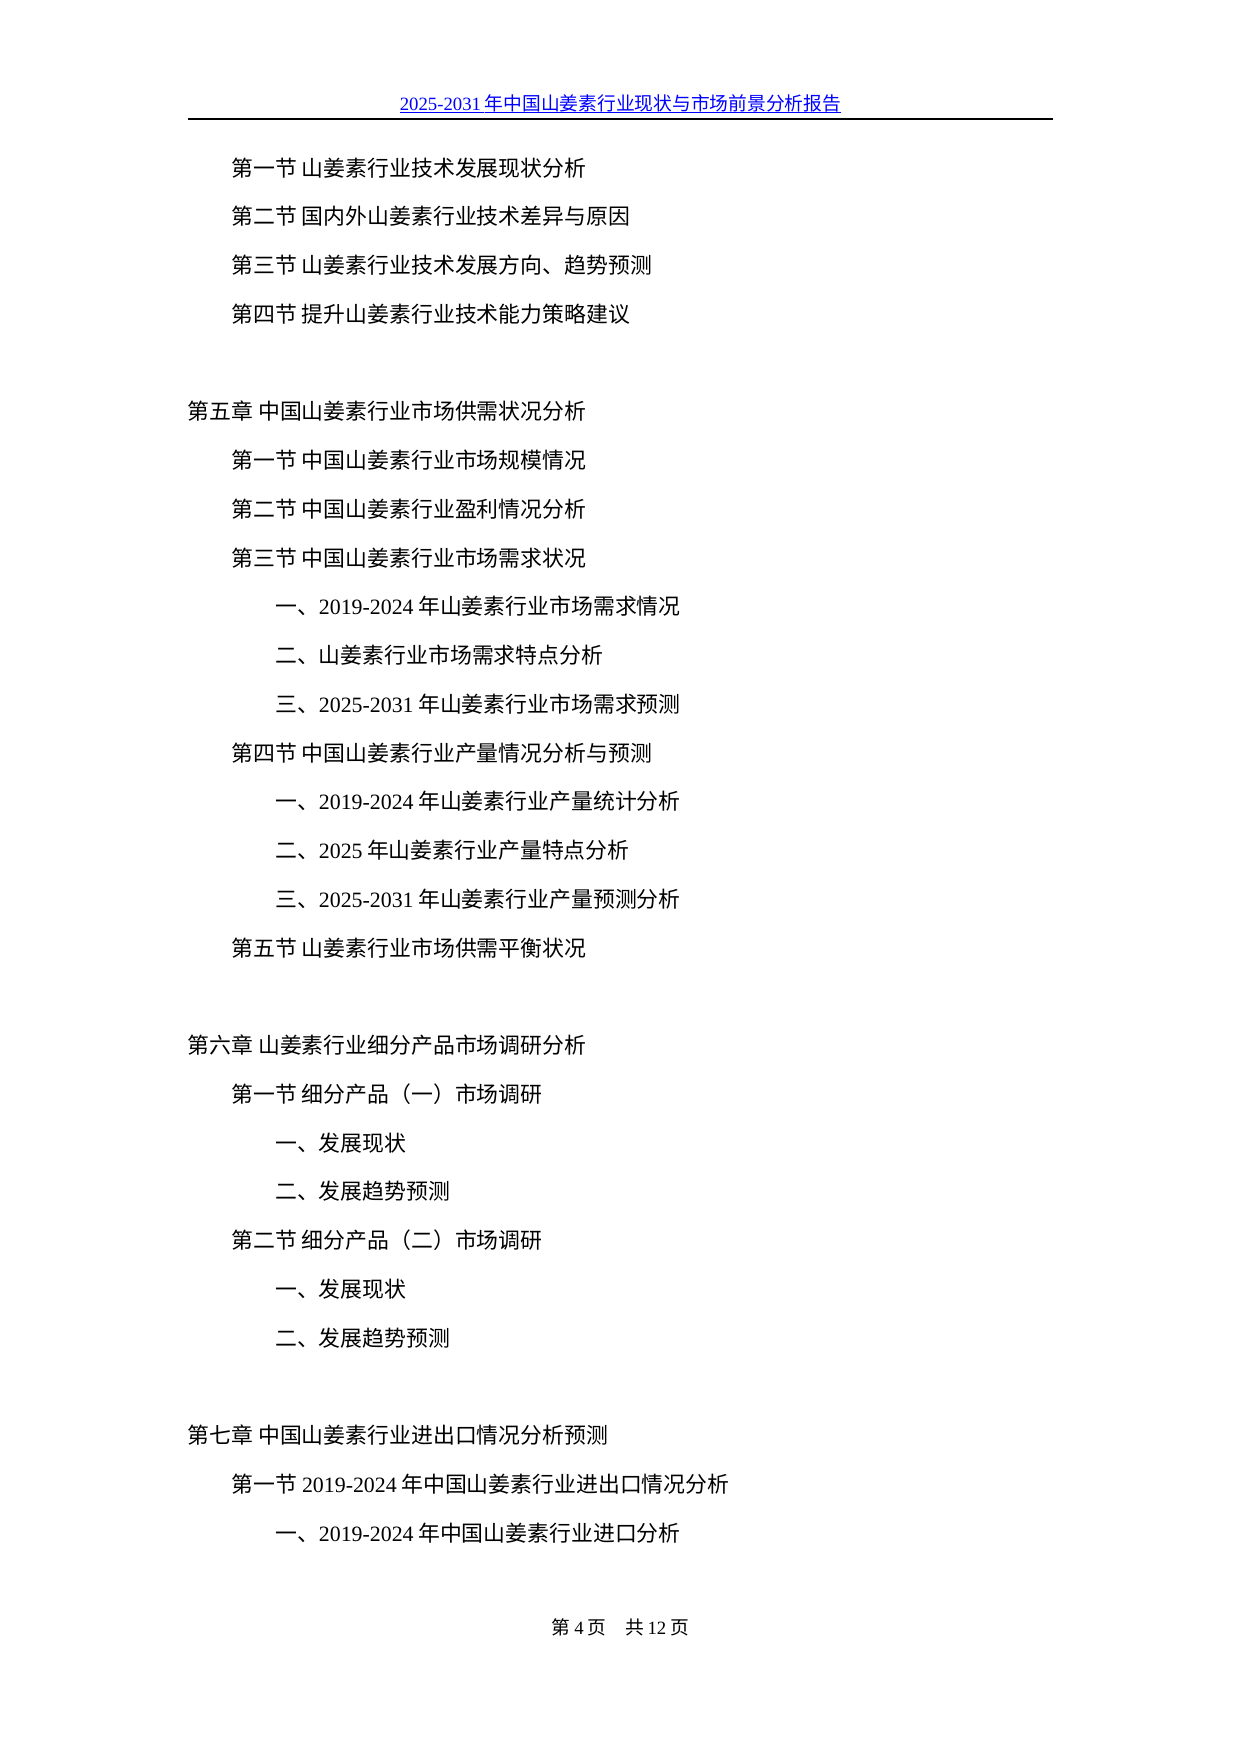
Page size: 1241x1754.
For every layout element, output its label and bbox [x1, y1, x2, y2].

text [187, 150, 1053, 1548]
